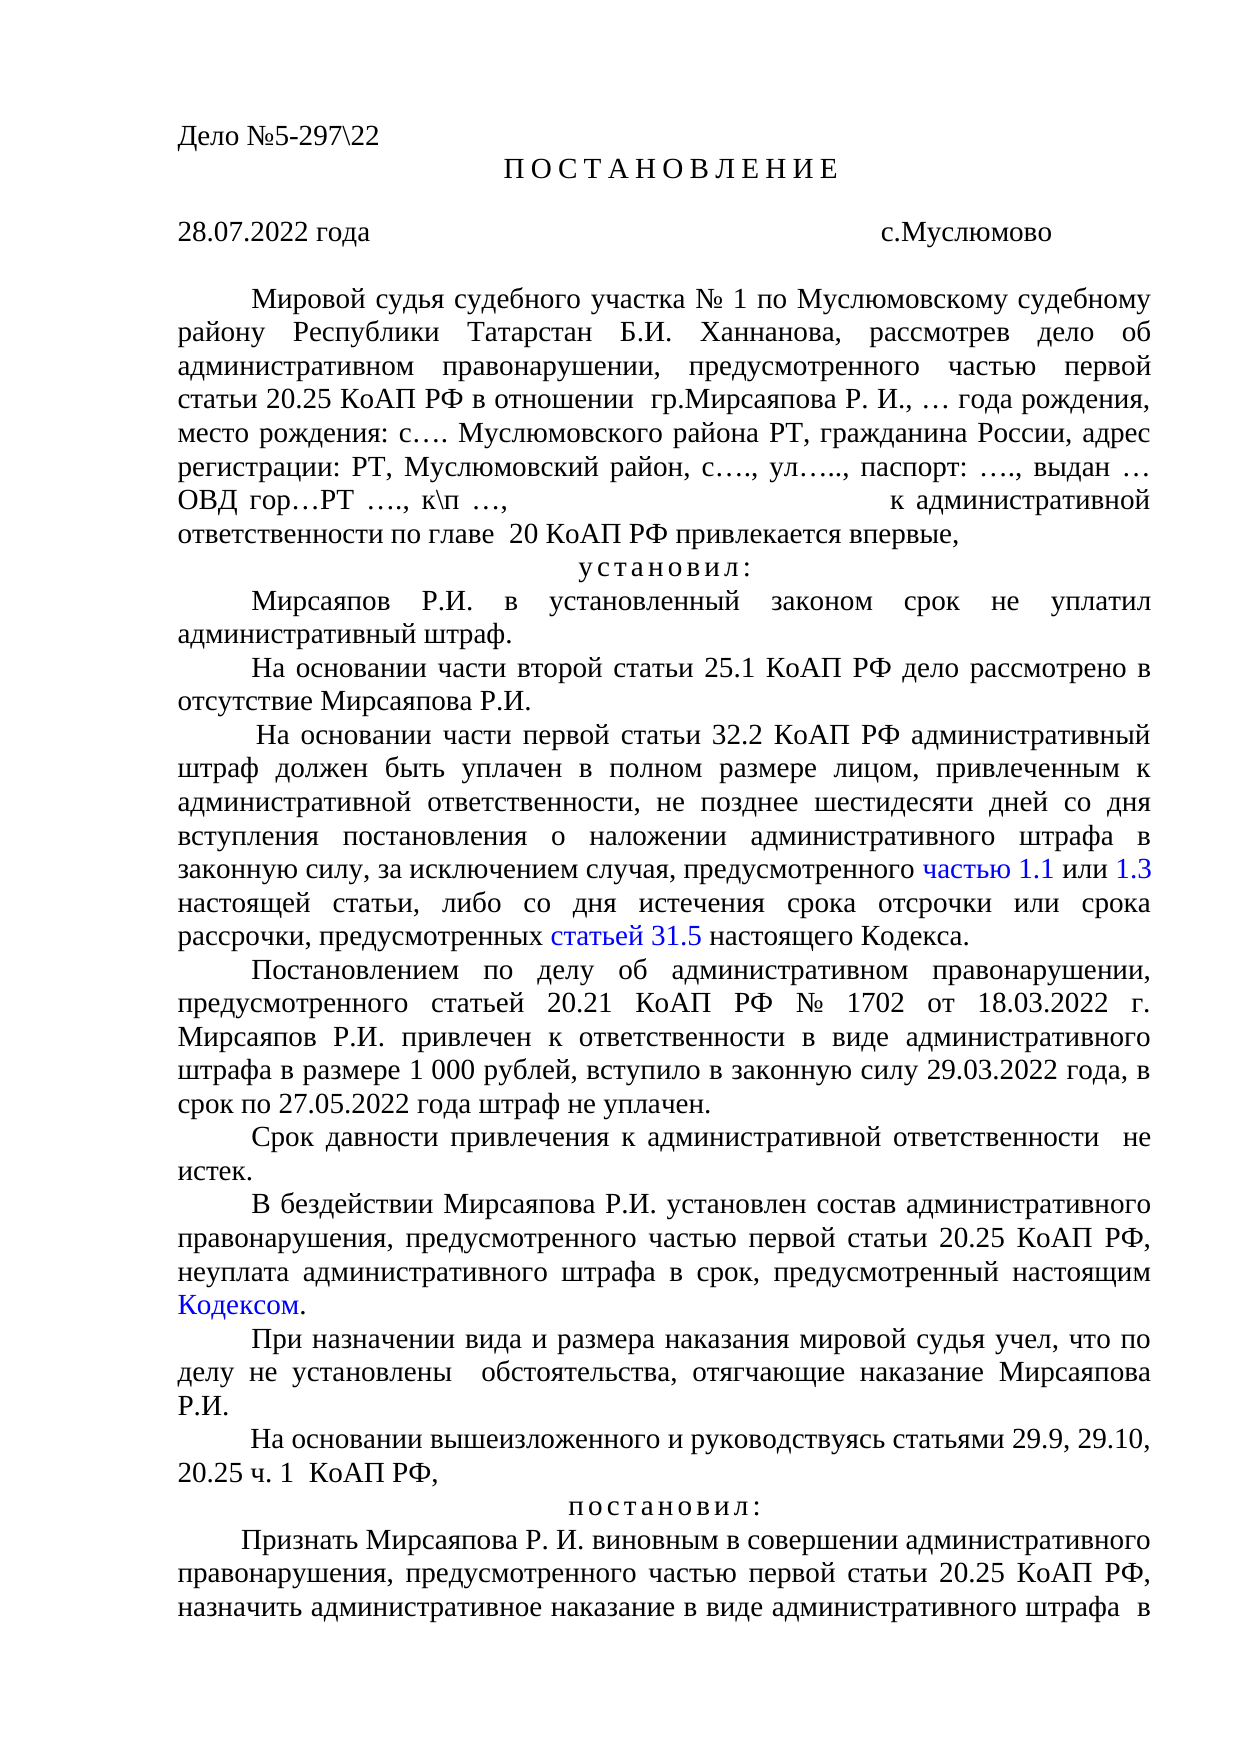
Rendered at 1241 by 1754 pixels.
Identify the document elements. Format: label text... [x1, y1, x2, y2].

text установил: [177, 549, 1152, 583]
text постановил: [177, 1488, 1152, 1522]
text Мирсаяпов Р.И. в установленный законом срок не уплатил административный штраф. [177, 583, 1152, 650]
text Дело №5-297\22 [177, 118, 1152, 152]
text При назначении вида и размера наказания мировой судья учел, что по делу не установлены обстоятельства, отягчающие наказание Мирсаяпова Р.И. [177, 1321, 1152, 1421]
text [177, 1522, 1152, 1623]
text Мировой судья судебного участка № 1 по Муслюмовскому судебному району Республики Татарстан Б.И. Ханнанова, рассмотрев дело об административном правонарушении, предусмотренного частью первой статьи 20.25 КоАП РФ в отношении гр.Мирсаяпова Р. И., … года рождения, место рождения: с…. Муслюмовского района РТ, гражданина России, адрес регистрации: РТ, Муслюмовский район, с…., ул….., паспорт: …., выдан … ОВД гор…РТ …., к\п …, к административной ответственности по главе 20 КоАП РФ привлекается впервые, [177, 281, 1152, 549]
text Постановлением по делу об административном правонарушении, предусмотренного статьей 20.21 КоАП РФ № 1702 от 18.03.2022 г. Мирсаяпов Р.И. привлечен к ответственности в виде административного штрафа в размере 1 000 рублей, вступило в законную силу 29.03.2022 года, в срок по 27.05.2022 года штраф не уплачен. [177, 952, 1152, 1119]
text На основании части первой статьи 32.2 КоАП РФ административный штраф должен быть уплачен в полном размере лицом, привлеченным к административной ответственности, не позднее шестидесяти дней со дня вступления постановления о наложении административного штрафа в законную силу, за исключением случая, предусмотренного частью 1.1 или 1.3 настоящей статьи, либо со дня истечения срока отсрочки или срока рассрочки, предусмотренных статьей 31.5 настоящего Кодекса. [177, 717, 1152, 952]
text Срок давности привлечения к административной ответственности не истек. [177, 1119, 1152, 1187]
subtitle ПОСТАНОВЛЕНИЕ [177, 152, 1152, 185]
text 28.07.2022 года с.Муслюмово [177, 214, 1152, 247]
text На основании части второй статьи 25.1 КоАП РФ дело рассмотрено в отсутствие Мирсаяпова Р.И. [177, 650, 1152, 717]
text В бездействии Мирсаяпова Р.И. установлен состав административного правонарушения, предусмотренного частью первой статьи 20.25 КоАП РФ, неуплата административного штрафа в срок, предусмотренный настоящим Кодексом. [177, 1187, 1152, 1321]
text На основании вышеизложенного и руководствуясь статьями 29.9, 29.10, 20.25 ч. 1 КоАП РФ, [177, 1421, 1152, 1488]
